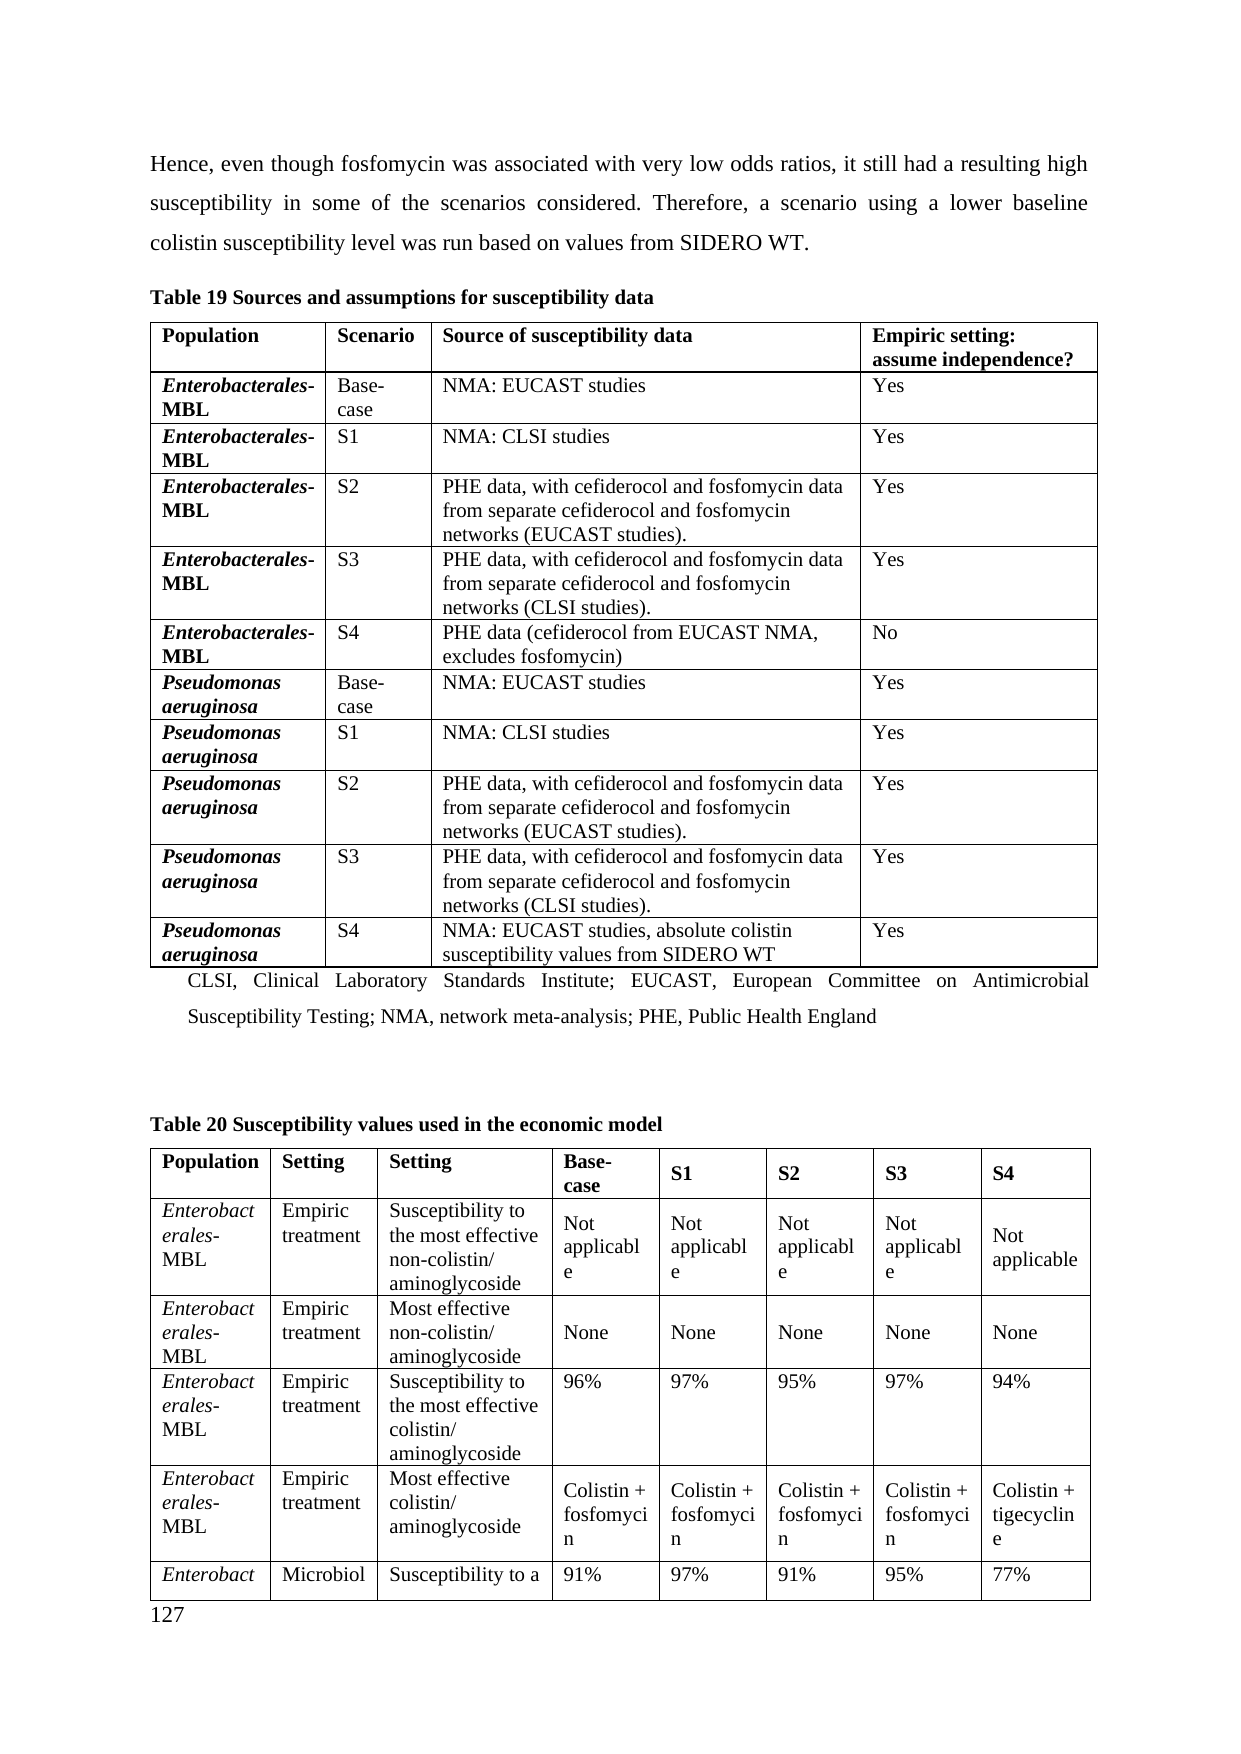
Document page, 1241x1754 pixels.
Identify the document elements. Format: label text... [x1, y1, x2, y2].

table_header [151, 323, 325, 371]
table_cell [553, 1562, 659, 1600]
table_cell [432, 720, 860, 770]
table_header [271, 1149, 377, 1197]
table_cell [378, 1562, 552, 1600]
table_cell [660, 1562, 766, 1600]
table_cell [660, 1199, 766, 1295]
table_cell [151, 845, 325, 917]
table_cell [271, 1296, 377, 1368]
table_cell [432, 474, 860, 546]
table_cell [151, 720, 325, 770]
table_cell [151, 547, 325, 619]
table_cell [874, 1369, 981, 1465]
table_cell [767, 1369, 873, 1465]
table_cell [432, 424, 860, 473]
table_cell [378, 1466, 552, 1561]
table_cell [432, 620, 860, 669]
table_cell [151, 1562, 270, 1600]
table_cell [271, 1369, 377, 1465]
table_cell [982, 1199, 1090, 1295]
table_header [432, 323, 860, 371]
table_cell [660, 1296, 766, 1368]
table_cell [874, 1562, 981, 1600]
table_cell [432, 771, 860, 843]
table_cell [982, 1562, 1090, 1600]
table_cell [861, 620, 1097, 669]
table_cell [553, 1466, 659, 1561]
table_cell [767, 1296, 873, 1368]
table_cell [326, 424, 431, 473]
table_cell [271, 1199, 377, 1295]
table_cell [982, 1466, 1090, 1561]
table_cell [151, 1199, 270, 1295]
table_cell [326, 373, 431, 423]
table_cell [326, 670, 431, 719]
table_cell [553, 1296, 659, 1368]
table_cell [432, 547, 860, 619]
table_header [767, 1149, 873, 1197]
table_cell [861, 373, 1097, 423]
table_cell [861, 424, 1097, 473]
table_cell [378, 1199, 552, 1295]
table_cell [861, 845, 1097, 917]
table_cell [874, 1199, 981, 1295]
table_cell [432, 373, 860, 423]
text CLSI, Clinical Laboratory Standards Institute; EUCAST, European Committee on Antimicrobial Susceptibility Testing; NMA, network meta-analysis; PHE, Public Health England [187, 968, 1090, 1028]
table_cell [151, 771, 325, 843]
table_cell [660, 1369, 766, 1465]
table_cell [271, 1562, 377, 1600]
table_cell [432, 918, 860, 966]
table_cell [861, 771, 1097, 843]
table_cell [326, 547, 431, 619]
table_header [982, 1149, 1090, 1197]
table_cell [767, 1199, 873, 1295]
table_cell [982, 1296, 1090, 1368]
subtitle Table 19 Sources and assumptions for susceptibility data [150, 285, 1090, 309]
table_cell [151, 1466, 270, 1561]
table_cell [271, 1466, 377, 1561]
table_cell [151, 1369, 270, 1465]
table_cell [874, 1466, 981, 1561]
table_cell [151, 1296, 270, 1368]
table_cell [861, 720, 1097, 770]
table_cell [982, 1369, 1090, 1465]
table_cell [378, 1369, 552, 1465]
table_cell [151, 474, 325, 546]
subtitle Table 20 Susceptibility values used in the economic model [150, 1112, 1090, 1136]
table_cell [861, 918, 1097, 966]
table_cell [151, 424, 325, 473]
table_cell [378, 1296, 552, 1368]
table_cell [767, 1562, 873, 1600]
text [150, 150, 1090, 255]
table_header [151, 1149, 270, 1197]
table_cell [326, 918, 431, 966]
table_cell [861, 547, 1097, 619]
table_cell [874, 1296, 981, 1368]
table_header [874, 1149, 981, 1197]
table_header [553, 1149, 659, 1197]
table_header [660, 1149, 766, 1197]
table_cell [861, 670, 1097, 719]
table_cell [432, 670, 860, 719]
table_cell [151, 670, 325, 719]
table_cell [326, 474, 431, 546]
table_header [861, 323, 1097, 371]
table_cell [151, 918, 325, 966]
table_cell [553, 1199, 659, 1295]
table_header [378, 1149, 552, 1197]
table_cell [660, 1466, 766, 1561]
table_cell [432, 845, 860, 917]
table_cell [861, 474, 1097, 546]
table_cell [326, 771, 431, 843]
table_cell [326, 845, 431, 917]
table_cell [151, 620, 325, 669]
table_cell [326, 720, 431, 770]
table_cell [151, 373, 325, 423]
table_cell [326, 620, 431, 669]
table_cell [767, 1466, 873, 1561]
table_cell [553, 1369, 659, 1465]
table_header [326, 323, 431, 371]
